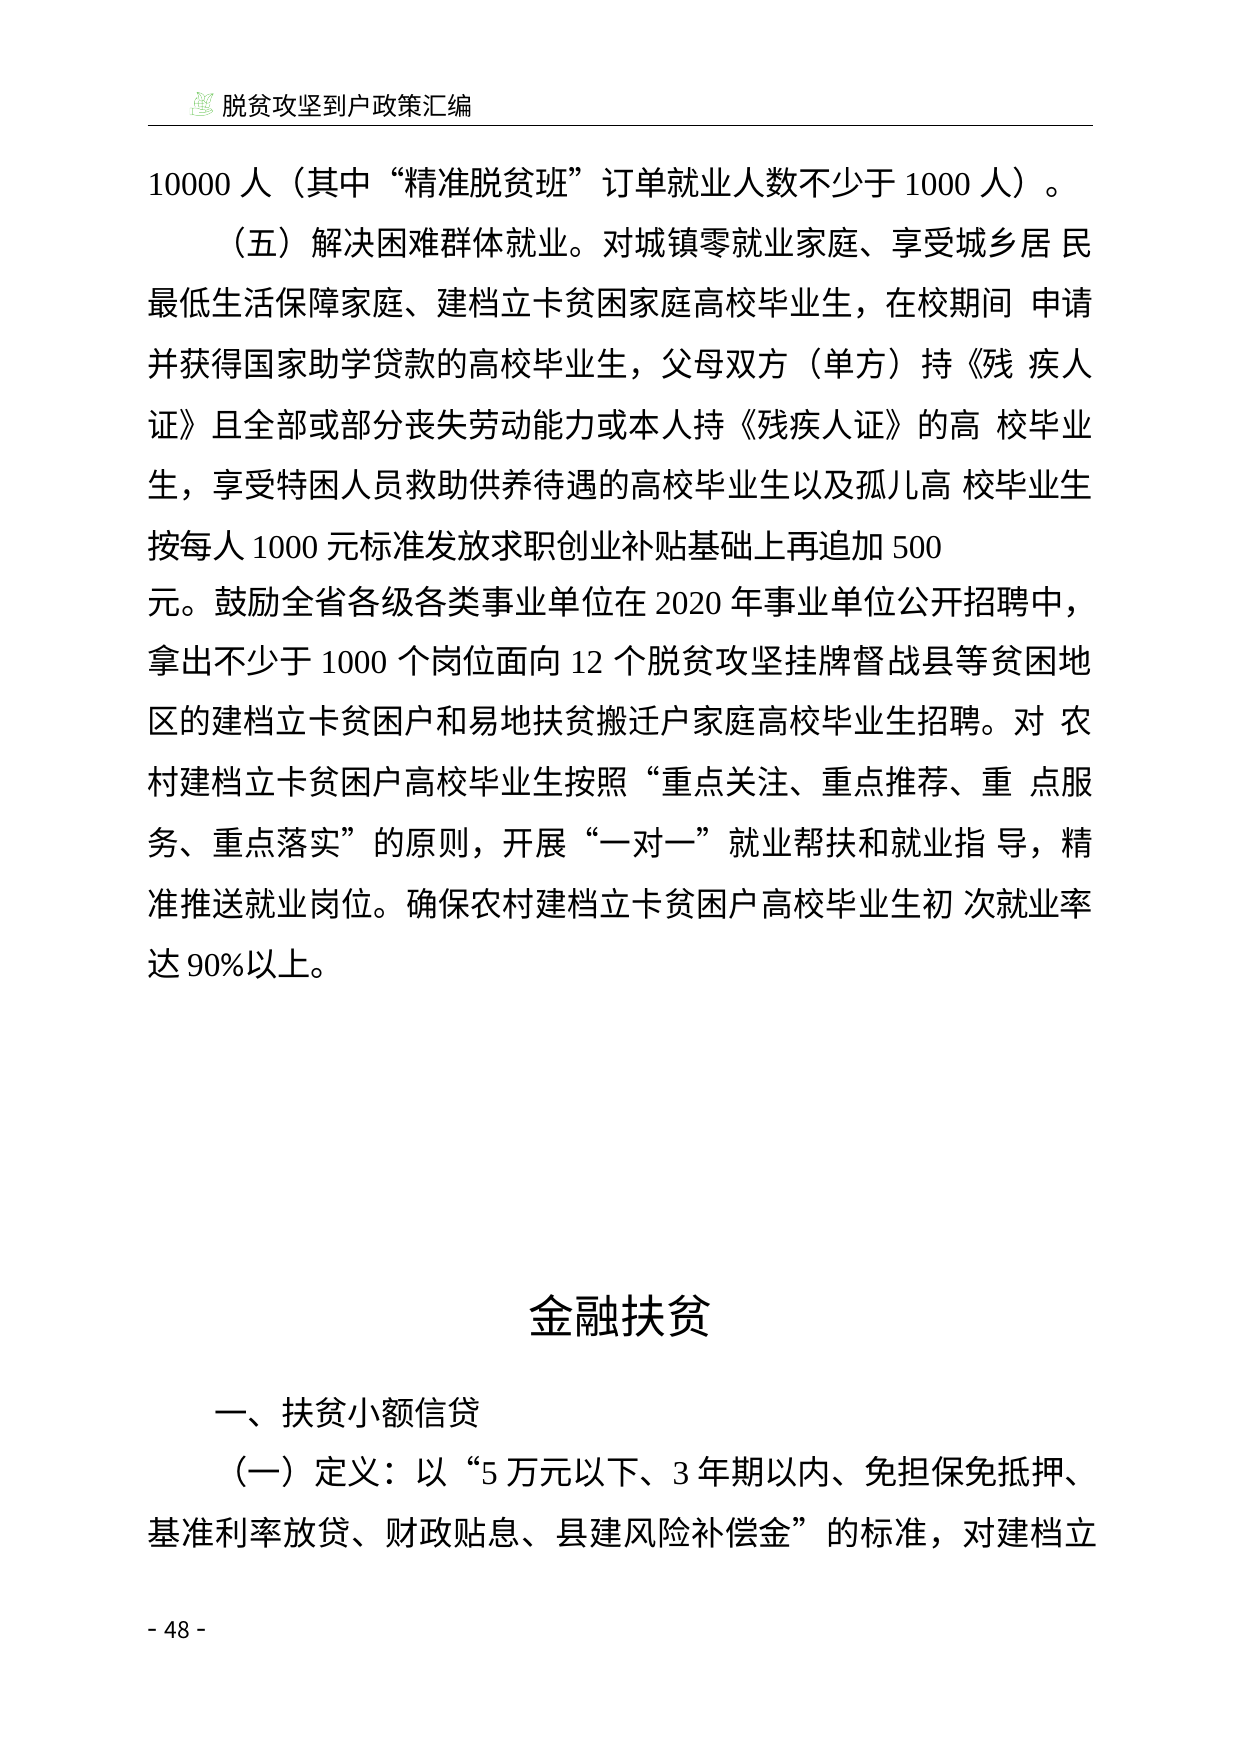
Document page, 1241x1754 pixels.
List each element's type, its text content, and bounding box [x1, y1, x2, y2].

text （五）解决困难群体就业。对城镇零就业家庭、享受城乡居 民最低生活保障家庭、建档立卡贫困家庭高校毕业生，在校期间 申请并获得国家助学贷款的高校毕业生，父母双方（单方）持《残 疾人证》且全部或部分丧失劳动能力或本人持《残疾人证》的高 校毕业生，享受特困人员救助供养待遇的高校毕业生以及孤儿高 校毕业生按每人 1000 元标准发放求职创业补贴基础上再追加 500 [147, 216, 1093, 568]
text 元。鼓励全省各级各类事业单位在 2020 年事业单位公开招聘中， [147, 581, 1138, 623]
text 拿出不少于 1000 个岗位面向 12 个脱贫攻坚挂牌督战县等贫困地区的建档立卡贫困户和易地扶贫搬迁户家庭高校毕业生招聘。对 农村建档立卡贫困户高校毕业生按照“重点关注、重点推荐、重 点服务、重点落实”的原则，开展“一对一”就业帮扶和就业指 导，精准推送就业岗位。确保农村建档立卡贫困户高校毕业生初 次就业率达 90%以上。 [147, 634, 1093, 986]
subtitle 金融扶贫 [481, 1280, 760, 1347]
text 10000 人（其中“精准脱贫班”订单就业人数不少于 1000 人）。 [147, 157, 1138, 205]
picture [189, 92, 214, 116]
text 一、扶贫小额信贷 [214, 1387, 1138, 1435]
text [147, 1446, 1098, 1555]
